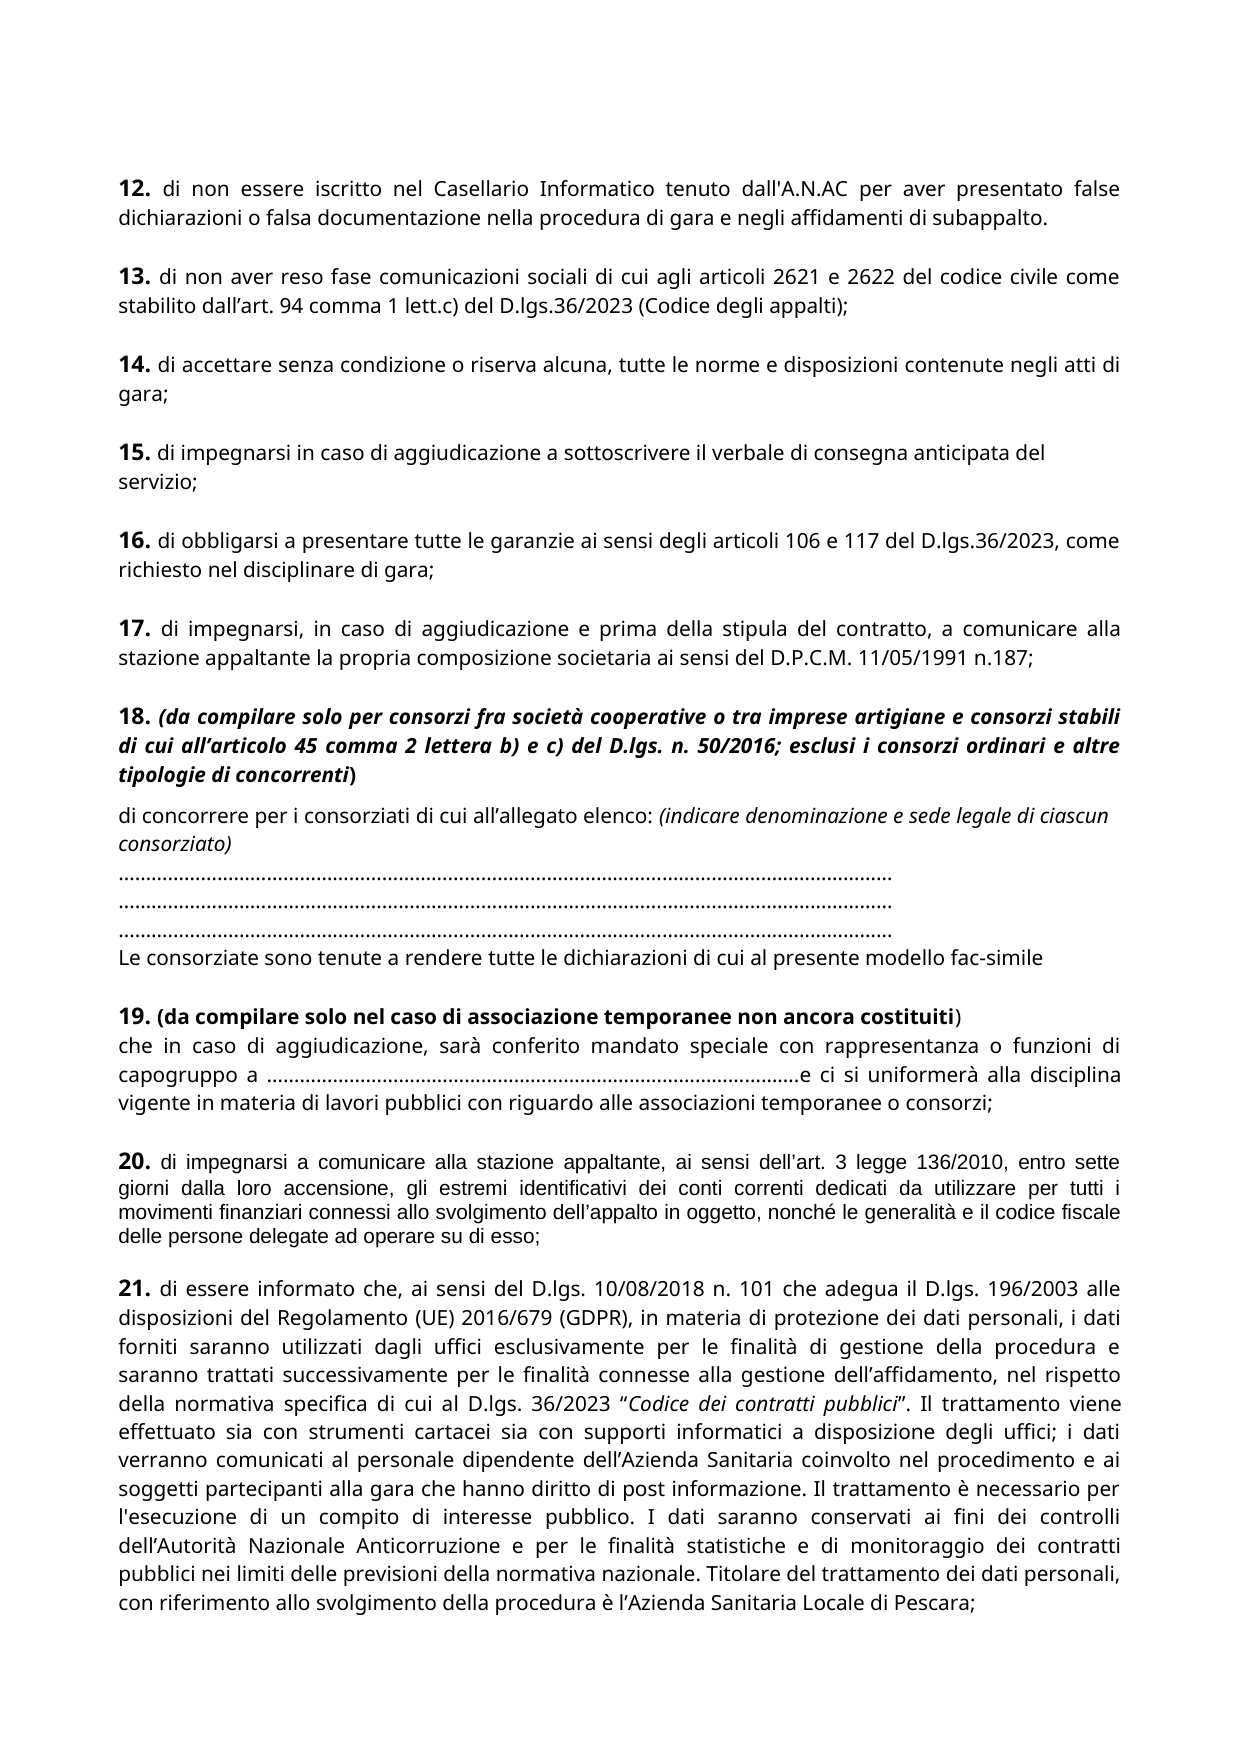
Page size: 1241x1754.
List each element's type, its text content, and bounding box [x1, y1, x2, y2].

text 16. di obbligarsi a presentare tutte le garanzie ai sensi degli articoli 106 e 117 del D.lgs.36/2023, come richiesto nel disciplinare di gara; [118, 524, 1122, 584]
text 21. di essere informato che, ai sensi del D.lgs. 10/08/2018 n. 101 che adegua il D.lgs. 196/2003 alle disposizioni del Regolamento (UE) 2016/679 (GDPR), in materia di protezione dei dati personali, i dati forniti saranno utilizzati dagli uffici esclusivamente per le finalità di gestione della procedura e saranno trattati successivamente per le finalità connesse alla gestione dell’affidamento, nel rispetto della normativa specifica di cui al D.lgs. 36/2023 “Codice dei contratti pubblici”. Il trattamento viene effettuato sia con strumenti cartacei sia con supporti informatici a disposizione degli uffici; i dati verranno comunicati al personale dipendente dell’Azienda Sanitaria coinvolto nel procedimento e ai soggetti partecipanti alla gara che hanno diritto di post informazione. Il trattamento è necessario per l'esecuzione di un compito di interesse pubblico. I dati saranno conservati ai fini dei controlli dell’Autorità Nazionale Anticorruzione e per le finalità statistiche e di monitoraggio dei contratti pubblici nei limiti delle previsioni della normativa nazionale. Titolare del trattamento dei dati personali, con riferimento allo svolgimento della procedura è l’Azienda Sanitaria Locale di Pescara; [118, 1272, 1122, 1616]
text …………………………………………………………………………………………………………………………… [118, 915, 1122, 943]
text …………………………………………………………………………………………………………………………… [118, 858, 1122, 886]
text 15. di impegnarsi in caso di aggiudicazione a sottoscrivere il verbale di consegna anticipata del servizio; [118, 436, 1122, 496]
text Le consorziate sono tenute a rendere tutte le dichiarazioni di cui al presente modello fac-simile [118, 943, 1122, 972]
text 19. (da compilare solo nel caso di associazione temporanee non ancora costituiti) [118, 1000, 1122, 1031]
text 13. di non aver reso fase comunicazioni sociali di cui agli articoli 2621 e 2622 del codice civile come stabilito dall’art. 94 comma 1 lett.c) del D.lgs.36/2023 (Codice degli appalti); [118, 260, 1122, 319]
text 17. di impegnarsi, in caso di aggiudicazione e prima della stipula del contratto, a comunicare alla stazione appaltante la propria composizione societaria ai sensi del D.P.C.M. 11/05/1991 n.187; [118, 612, 1122, 672]
text che in caso di aggiudicazione, sarà conferito mandato speciale con rappresentanza o funzioni di capogruppo a …………………………………………………………………………………….e ci si uniformerà alla disciplina vigente in materia di lavori pubblici con riguardo alle associazioni temporanee o consorzi; [118, 1031, 1122, 1117]
text di concorrere per i consorziati di cui all’allegato elenco: (indicare denominazione e sede legale di ciascun [118, 801, 1122, 829]
text consorziato) [118, 829, 1122, 858]
text 18. (da compilare solo per consorzi fra società cooperative o tra imprese artigiane e consorzi stabili di cui all’articolo 45 comma 2 lettera b) e c) del D.lgs. n. 50/2016; esclusi i consorzi ordinari e altre tipologie di concorrenti) [118, 700, 1122, 788]
text 20. di impegnarsi a comunicare alla stazione appaltante, ai sensi dell’art. 3 legge 136/2010, entro sette giorni dalla loro accensione, gli estremi identificativi dei conti correnti dedicati da utilizzare per tutti i movimenti finanziari connessi allo svolgimento dell’appalto in oggetto, nonché le generalità e il codice fiscale delle persone delegate ad operare su di esso; [118, 1145, 1122, 1248]
text 14. di accettare senza condizione o riserva alcuna, tutte le norme e disposizioni contenute negli atti di gara; [118, 348, 1122, 407]
text …………………………………………………………………………………………………………………………… [118, 886, 1122, 915]
text 12. di non essere iscritto nel Casellario Informatico tenuto dall'A.N.AC per aver presentato false dichiarazioni o falsa documentazione nella procedura di gara e negli affidamenti di subappalto. [118, 172, 1122, 231]
